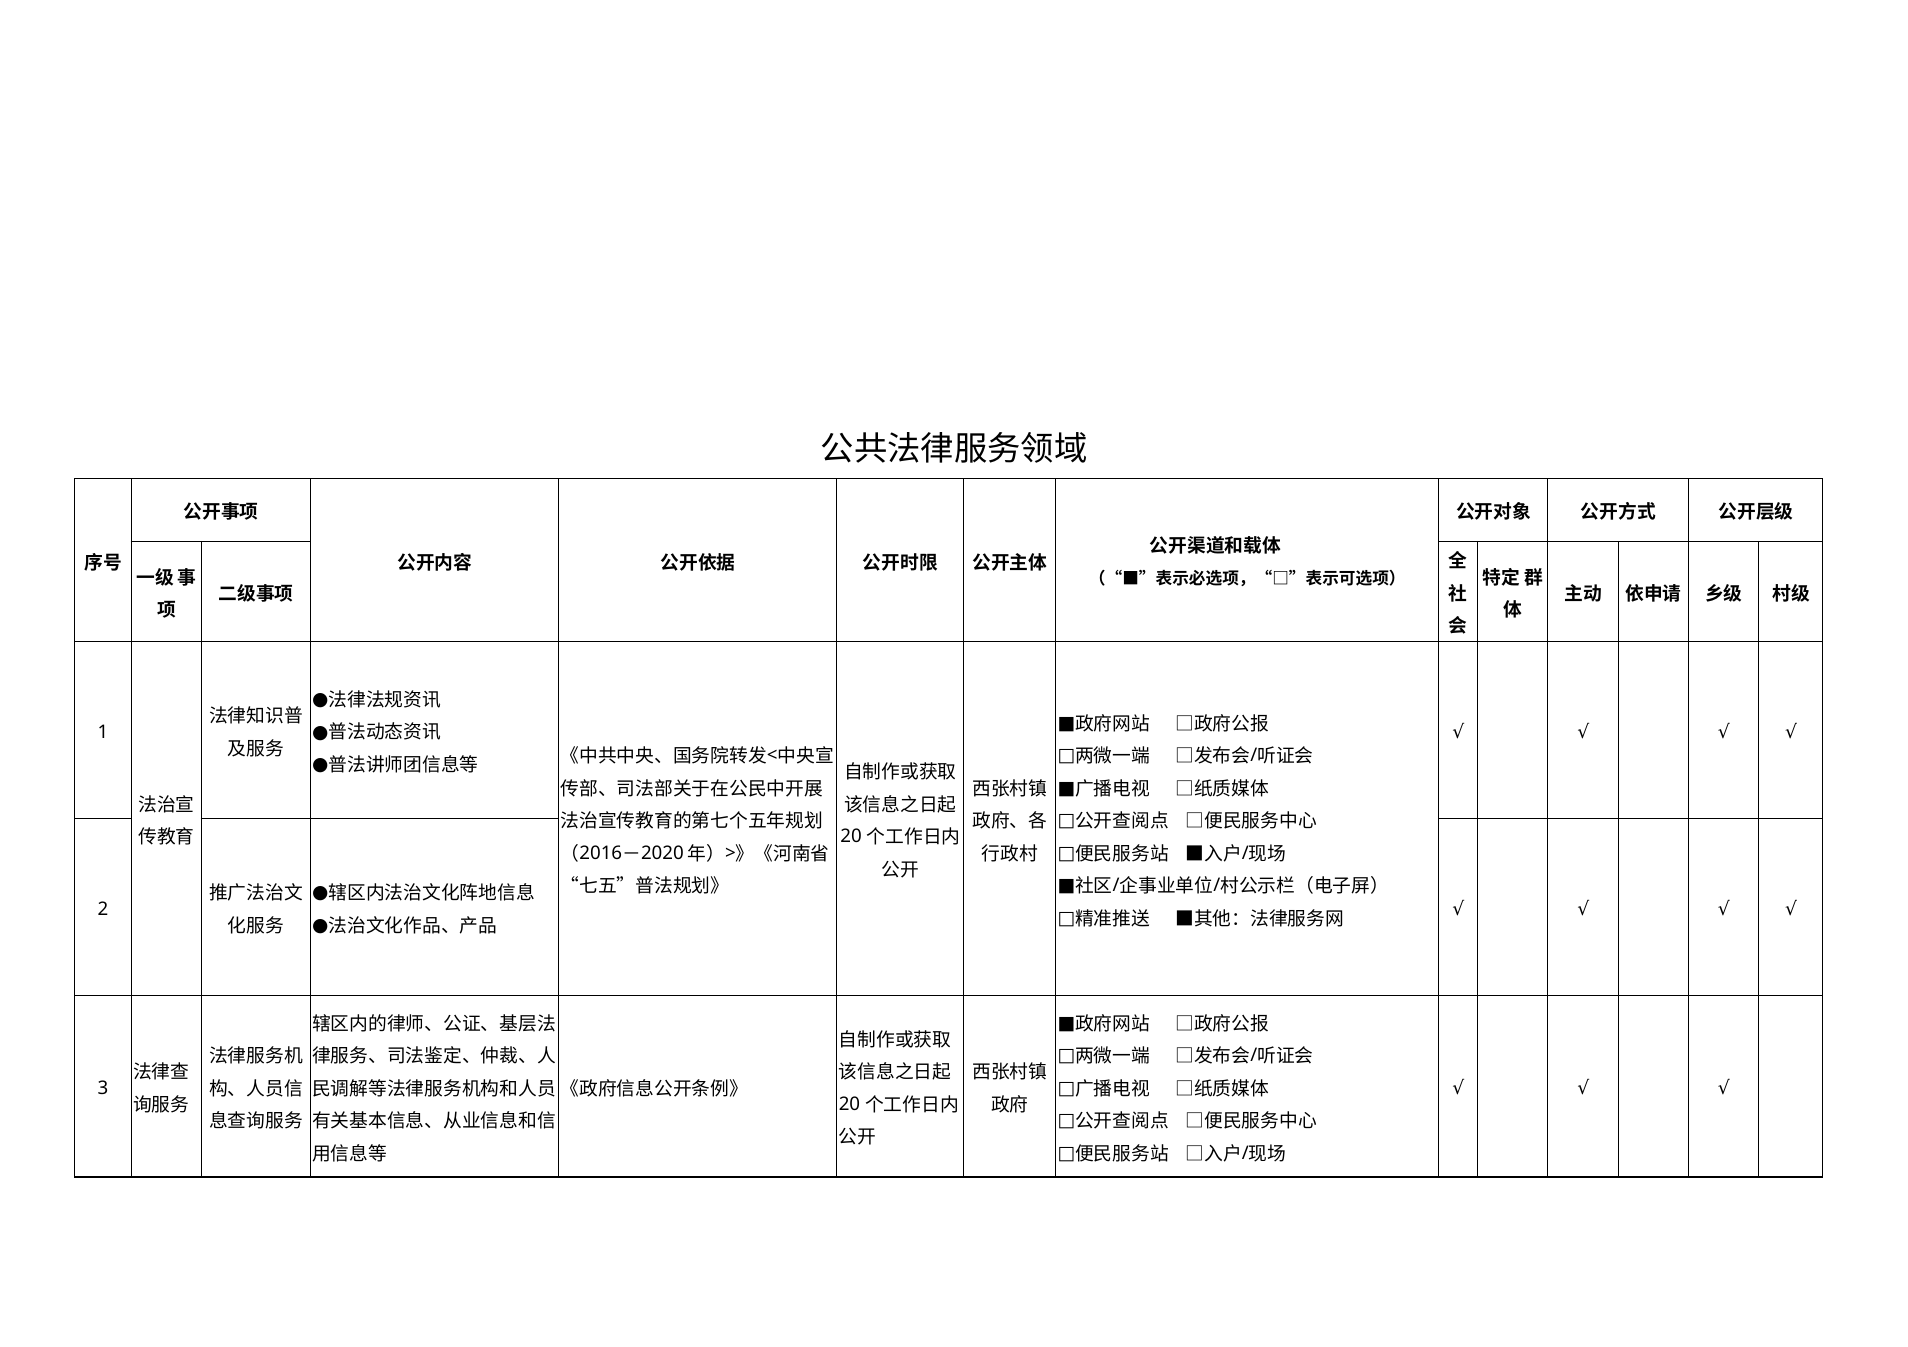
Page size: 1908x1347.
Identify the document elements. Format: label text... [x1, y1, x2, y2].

table_cell [1619, 996, 1688, 1176]
text 公共法律服务领域 [75, 413, 1833, 478]
table_cell 3 [75, 996, 131, 1176]
table_cell 主动 [1548, 542, 1618, 641]
table_cell 2 [75, 819, 131, 995]
table_header 公开依据 [559, 479, 836, 641]
table_cell [1478, 996, 1547, 1176]
table_cell [1759, 996, 1822, 1176]
table_cell √ [1439, 996, 1477, 1176]
table_cell [1478, 642, 1547, 818]
table_header 序号 [75, 479, 131, 641]
table_cell 全社会 [1439, 542, 1477, 641]
table_cell 法治宣传教育 [132, 642, 201, 995]
table_header 公开内容 [311, 479, 558, 641]
table_header 公开渠道和载体 （“■”表示必选项，“□”表示可选项） [1056, 479, 1438, 641]
table_cell √ [1439, 642, 1477, 818]
table_cell 法律查询服务 [132, 996, 201, 1176]
table_cell [1619, 819, 1688, 995]
table_cell [1478, 819, 1547, 995]
table_cell √ [1689, 642, 1758, 818]
table_cell 辖区内的律师、公证、基层法律服务、司法鉴定、仲裁、人民调解等法律服务机构和人员有关基本信息、从业信息和信用信息等 [311, 996, 558, 1176]
table_cell √ [1548, 996, 1618, 1176]
table_cell √ [1689, 996, 1758, 1176]
table_cell 依申请 [1619, 542, 1688, 641]
table_cell ●辖区内法治文化阵地信息 ●法治文化作品、产品 [311, 819, 558, 995]
table_cell 《中共中央、国务院转发<中央宣传部、司法部关于在公民中开展法治宣传教育的第七个五年规划（2016－2020年）>》《河南省“七五”普法规划》 [559, 642, 836, 995]
table_cell 1 [75, 642, 131, 818]
table_cell 西张村镇 政府 [964, 996, 1055, 1176]
table_cell 法律知识普及服务 [202, 642, 310, 818]
table_header 公开层级 [1689, 479, 1822, 541]
table_cell 特定 群体 [1478, 542, 1547, 641]
table_header 公开主体 [964, 479, 1055, 641]
table_header 公开事项 [132, 479, 310, 541]
table_cell √ [1689, 819, 1758, 995]
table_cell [1056, 996, 1438, 1176]
table_header 公开对象 [1439, 479, 1547, 541]
table_cell √ [1439, 819, 1477, 995]
table_cell 乡级 [1689, 542, 1758, 641]
table_cell 村级 [1759, 542, 1822, 641]
table_header 公开方式 [1548, 479, 1688, 541]
table_cell 法律服务机构、人员信息查询服务 [202, 996, 310, 1176]
table_cell √ [1548, 642, 1618, 818]
table_header 公开时限 [837, 479, 963, 641]
table_cell √ [1759, 819, 1822, 995]
table_cell 二级事项 [202, 542, 310, 641]
table_cell 西张村镇政府、各行政村 [964, 642, 1055, 995]
table_cell ■政府网站 □政府公报 □两微一端 □发布会/听证会 ■广播电视 □纸质媒体 □公开查阅点 □便民服务中心 □便民服务站 ■入户/现场 ■社区/企事业单位/村公示栏（电子屏） □精准推送 ■其他：法律服务网 [1056, 642, 1438, 995]
table_cell √ [1548, 819, 1618, 995]
table_cell 自制作或获取该信息之日起20 个工作日内公开 [837, 642, 963, 995]
table_cell 推广法治文化服务 [202, 819, 310, 995]
table_cell 《政府信息公开条例》 [559, 996, 836, 1176]
table_cell 一级 事项 [132, 542, 201, 641]
table_cell √ [1759, 642, 1822, 818]
table_cell ●法律法规资讯 ●普法动态资讯 ●普法讲师团信息等 [311, 642, 558, 818]
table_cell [837, 996, 963, 1176]
table_cell [1619, 642, 1688, 818]
